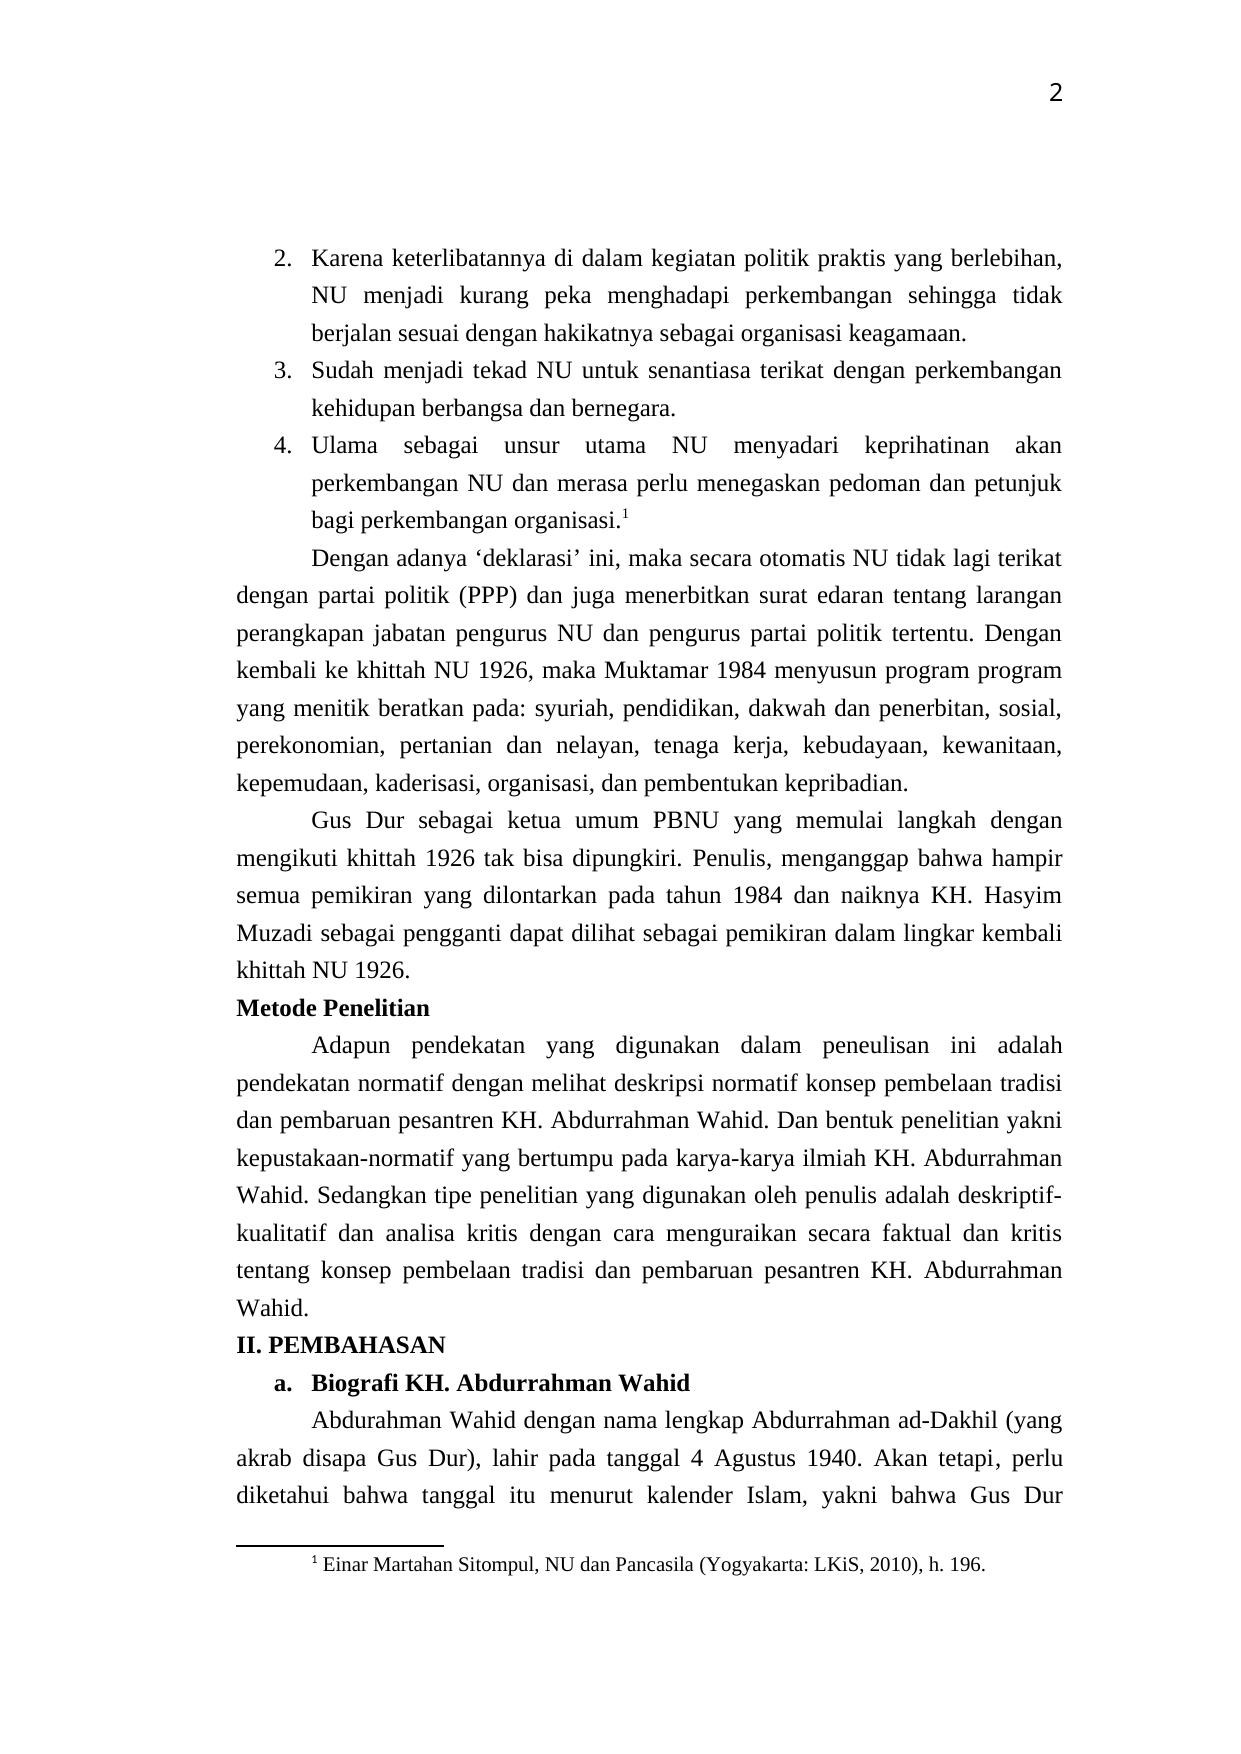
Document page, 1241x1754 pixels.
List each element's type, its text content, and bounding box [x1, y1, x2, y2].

text Metode Penelitian [236, 986, 1063, 1024]
list Karena keterlibatannya di dalam kegiatan politik praktis yang berlebihan, NU menjadi kurang peka menghadapi perkembangan sehingga tidak berjalan sesuai dengan hakikatnya sebagai organisasi keagamaan. [274, 236, 1063, 349]
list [236, 1399, 1063, 1511]
text Dengan adanya ‘deklarasi’ ini, maka secara otomatis NU tidak lagi terikat dengan partai politik (PPP) dan juga menerbitkan surat edaran tentang larangan perangkapan jabatan pengurus NU dan pengurus partai politik tertentu. Dengan kembali ke khittah NU 1926, maka Muktamar 1984 menyusun program program yang menitik beratkan pada: syuriah, pendidikan, dakwah dan penerbitan, sosial, perekonomian, pertanian dan nelayan, tenaga kerja, kebudayaan, kewanitaan, kepemudaan, kaderisasi, organisasi, dan pembentukan kepribadian. [236, 536, 1063, 799]
text Adapun pendekatan yang digunakan dalam peneulisan ini adalah pendekatan normatif dengan melihat deskripsi normatif konsep pembelaan tradisi dan pembaruan pesantren KH. Abdurrahman Wahid. Dan bentuk penelitian yakni kepustakaan-normatif yang bertumpu pada karya-karya ilmiah KH. Abdurrahman Wahid. Sedangkan tipe penelitian yang digunakan oleh penulis adalah deskriptif-kualitatif dan analisa kritis dengan cara menguraikan secara faktual dan kritis tentang konsep pembelaan tradisi dan pembaruan pesantren KH. Abdurrahman Wahid. [236, 1024, 1063, 1324]
list Ulama sebagai unsur utama NU menyadari keprihatinan akan perkembangan NU dan merasa perlu menegaskan pedoman dan petunjuk bagi perkembangan organisasi. [274, 424, 1063, 536]
text II. PEMBAHASAN [236, 1324, 1063, 1361]
list Biografi KH. Abdurrahman Wahid [274, 1361, 1063, 1399]
list Sudah menjadi tekad NU untuk senantiasa terikat dengan perkembangan kehidupan berbangsa dan bernegara. [274, 349, 1063, 424]
text Gus Dur sebagai ketua umum PBNU yang memulai langkah dengan mengikuti khittah 1926 tak bisa dipungkiri. Penulis, menganggap bahwa hampir semua pemikiran yang dilontarkan pada tahun 1984 dan naiknya KH. Hasyim Muzadi sebagai pengganti dapat dilihat sebagai pemikiran dalam lingkar kembali khittah NU 1926. [236, 799, 1063, 986]
